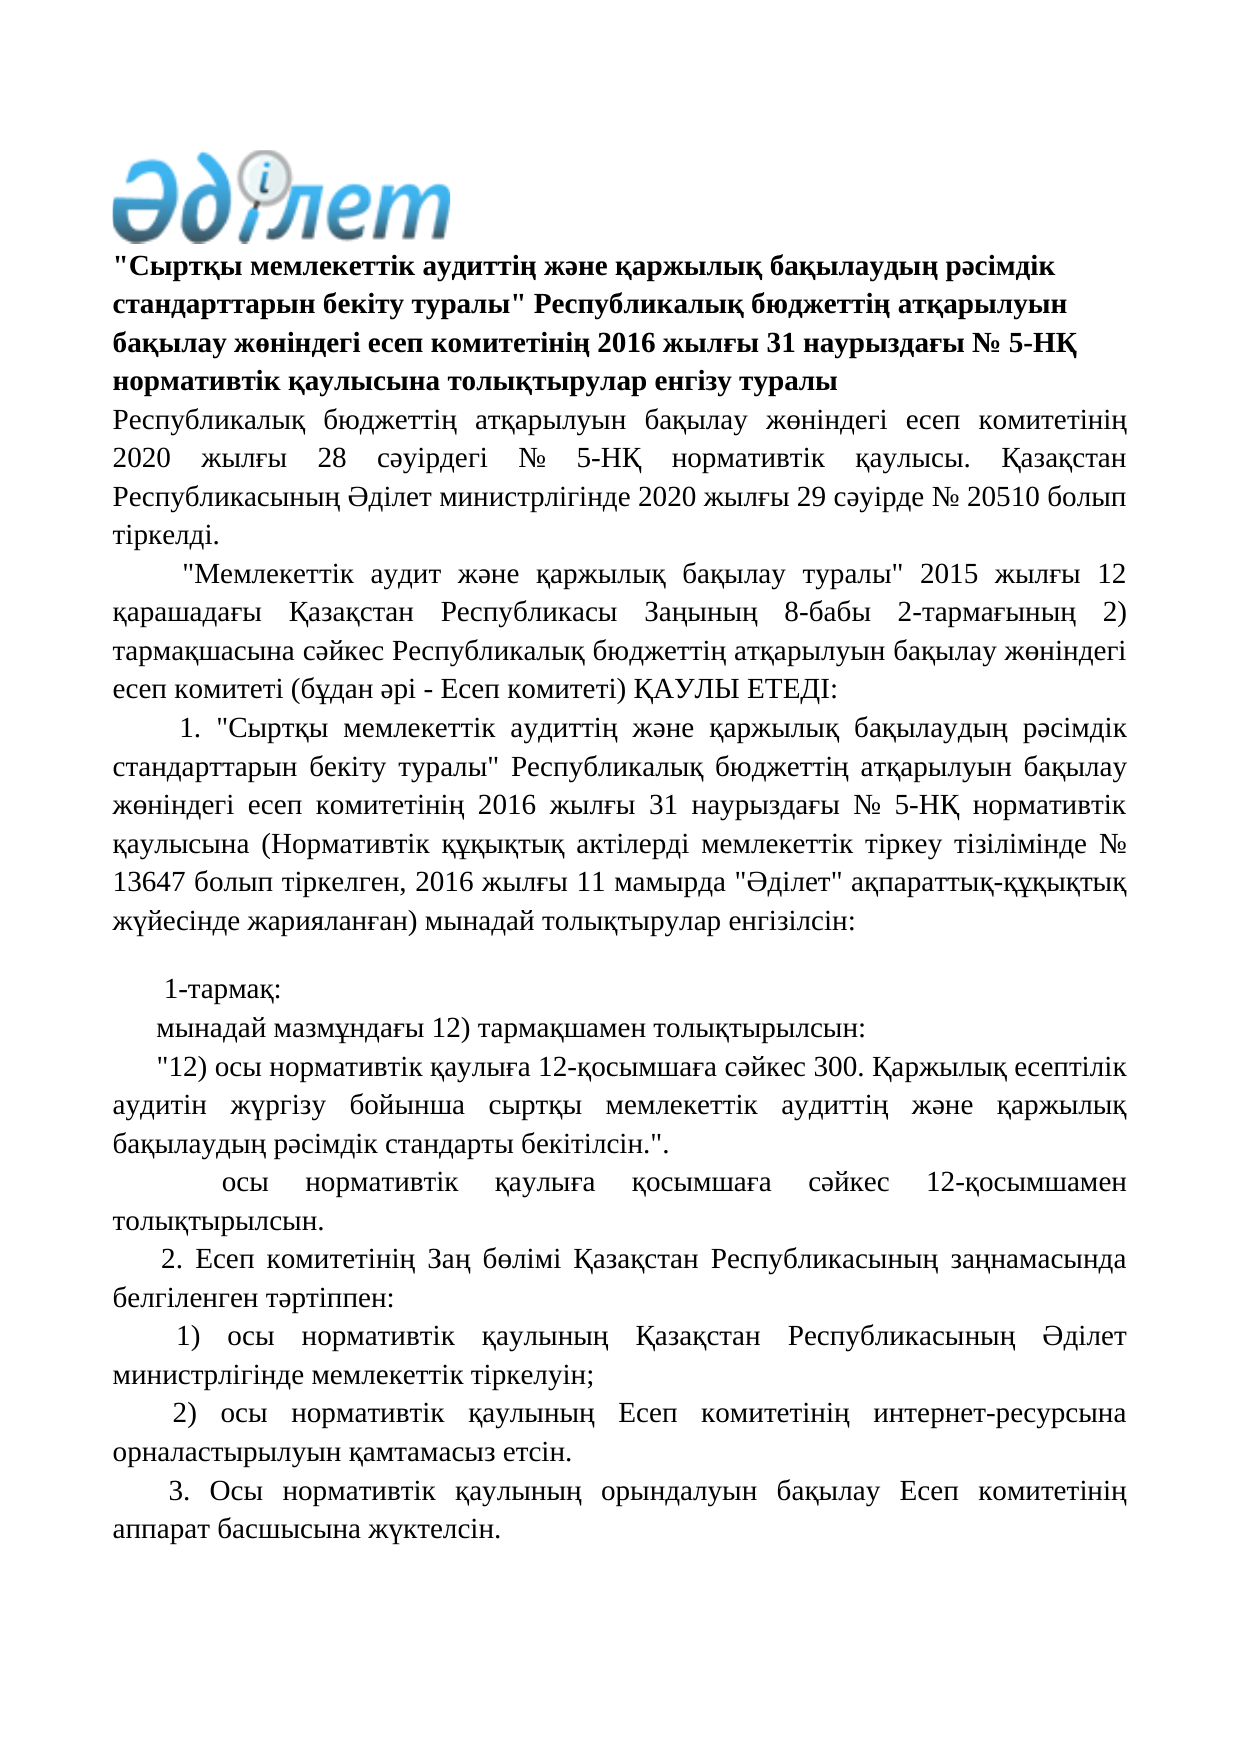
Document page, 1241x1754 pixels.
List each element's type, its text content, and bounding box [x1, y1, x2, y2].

picture [112, 150, 451, 244]
text 2. Есеп комитетінің Заң бөлімі Қазақстан Республикасының заңнамасында белгіленген тәртіппен: [112, 1241, 1128, 1313]
text Республикалық бюджеттің атқарылуын бақылау жөніндегі есеп комитетінің 2020 жылғы 28 сәуірдегі № 5-НҚ нормативтік қаулысы. Қазақстан Республикасының Әділет министрлігінде 2020 жылғы 29 сәуірде № 20510 болып тіркелді. [112, 402, 1128, 551]
text "12) осы нормативтік қаулыға 12-қосымшаға сәйкес 300. Қаржылық есептілік аудитін жүргізу бойынша сыртқы мемлекеттік аудиттің және қаржылық бақылаудың рәсімдік стандарты бекітілсін.". [112, 1049, 1128, 1159]
text "Сыртқы мемлекеттік аудиттің және қаржылық бақылаудың рәсімдік стандарттарын бекіту туралы" Республикалық бюджеттің атқарылуын бақылау жөніндегі есеп комитетінің 2016 жылғы 31 наурыздағы № 5-НҚ нормативтік қаулысына толықтырулар енгізу туралы [112, 248, 1128, 397]
text осы нормативтік қаулыға қосымшаға сәйкес 12-қосымшамен толықтырылсын. [112, 1164, 1128, 1236]
text 2) осы нормативтік қаулының Есеп комитетінің интернет-ресурсына орналастырылуын қамтамасыз етсін. [112, 1396, 1128, 1468]
text 1-тармақ: [112, 972, 1128, 1005]
text мынадай мазмұндағы 12) тармақшамен толықтырылсын: [112, 1010, 1128, 1044]
text 1. "Сыртқы мемлекеттік аудиттің және қаржылық бақылаудың рәсімдік стандарттарын бекіту туралы" Республикалық бюджеттің атқарылуын бақылау жөніндегі есеп комитетінің 2016 жылғы 31 наурыздағы № 5-НҚ нормативтік қаулысына (Нормативтік құқықтық актілерді мемлекеттік тіркеу тізілімінде № 13647 болып тіркелген, 2016 жылғы 11 мамырда "Әділет" ақпараттық-құқықтық жүйесінде жарияланған) мынадай толықтырулар енгізілсін: [112, 710, 1128, 936]
text "Мемлекеттік аудит және қаржылық бақылау туралы" 2015 жылғы 12 қарашадағы Қазақстан Республикасы Заңының 8-бабы 2-тармағының 2) тармақшасына сәйкес Республикалық бюджеттің атқарылуын бақылау жөніндегі есеп комитеті (бұдан әрі - Есеп комитеті) ҚАУЛЫ ЕТЕДІ: [112, 556, 1128, 705]
text 3. Осы нормативтік қаулының орындалуын бақылау Есеп комитетінің аппарат басшысына жүктелсін. [112, 1473, 1128, 1545]
text 1) осы нормативтік қаулының Қазақстан Республикасының Әділет министрлігінде мемлекеттік тіркелуін; [112, 1318, 1128, 1391]
